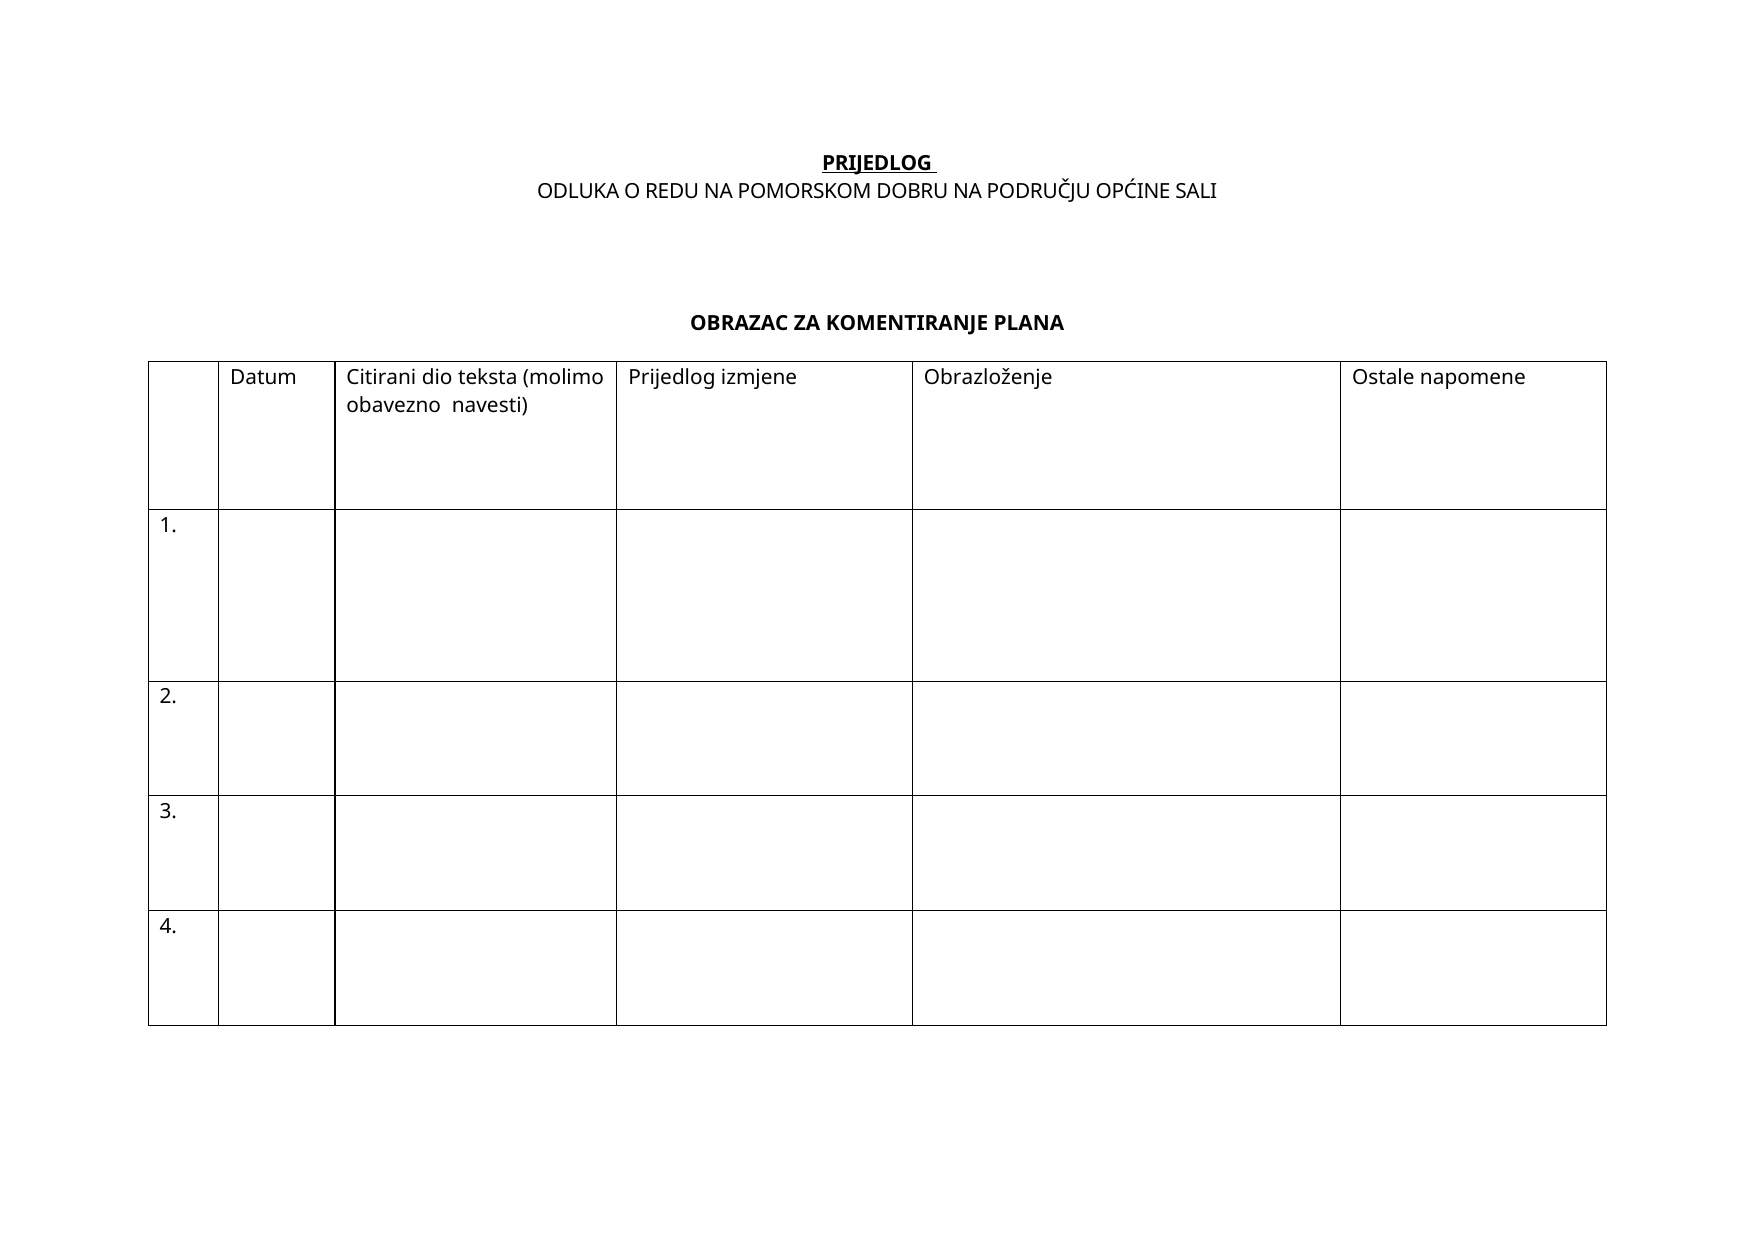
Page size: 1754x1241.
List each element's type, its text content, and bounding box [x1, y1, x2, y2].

table_header Citirani dio teksta (molimo obavezno navesti) [336, 362, 616, 509]
table_cell [336, 510, 616, 681]
text ODLUKA O REDU NA POMORSKOM DOBRU NA PODRUČJU OPĆINE SALI [148, 176, 1606, 204]
table_cell [913, 682, 1340, 795]
table_cell [913, 510, 1340, 681]
table_cell [336, 911, 616, 1025]
table_cell [913, 796, 1340, 910]
table_cell [617, 682, 912, 795]
table_cell [617, 796, 912, 910]
table_header Ostale napomene [1341, 362, 1606, 509]
table_header Obrazloženje [913, 362, 1340, 509]
table_header Prijedlog izmjene [617, 362, 912, 509]
table_cell [336, 682, 616, 795]
table_cell [913, 911, 1340, 1025]
table_cell [617, 510, 912, 681]
text OBRAZAC ZA KOMENTIRANJE PLANA [148, 308, 1606, 336]
table_cell [219, 796, 334, 910]
table_header Datum [219, 362, 334, 509]
table_cell [617, 911, 912, 1025]
table_cell [1341, 911, 1606, 1025]
table_cell [1341, 796, 1606, 910]
table_cell 2. [149, 682, 218, 795]
text PRIJEDLOG [148, 148, 1606, 176]
table_cell [219, 911, 334, 1025]
table_cell 4. [149, 911, 218, 1025]
table_cell [1341, 682, 1606, 795]
table_cell [1341, 510, 1606, 681]
table_cell [336, 796, 616, 910]
table_header [149, 362, 218, 509]
table_cell [219, 682, 334, 795]
table_cell 1. [149, 510, 218, 681]
table_cell [219, 510, 334, 681]
table_cell 3. [149, 796, 218, 910]
